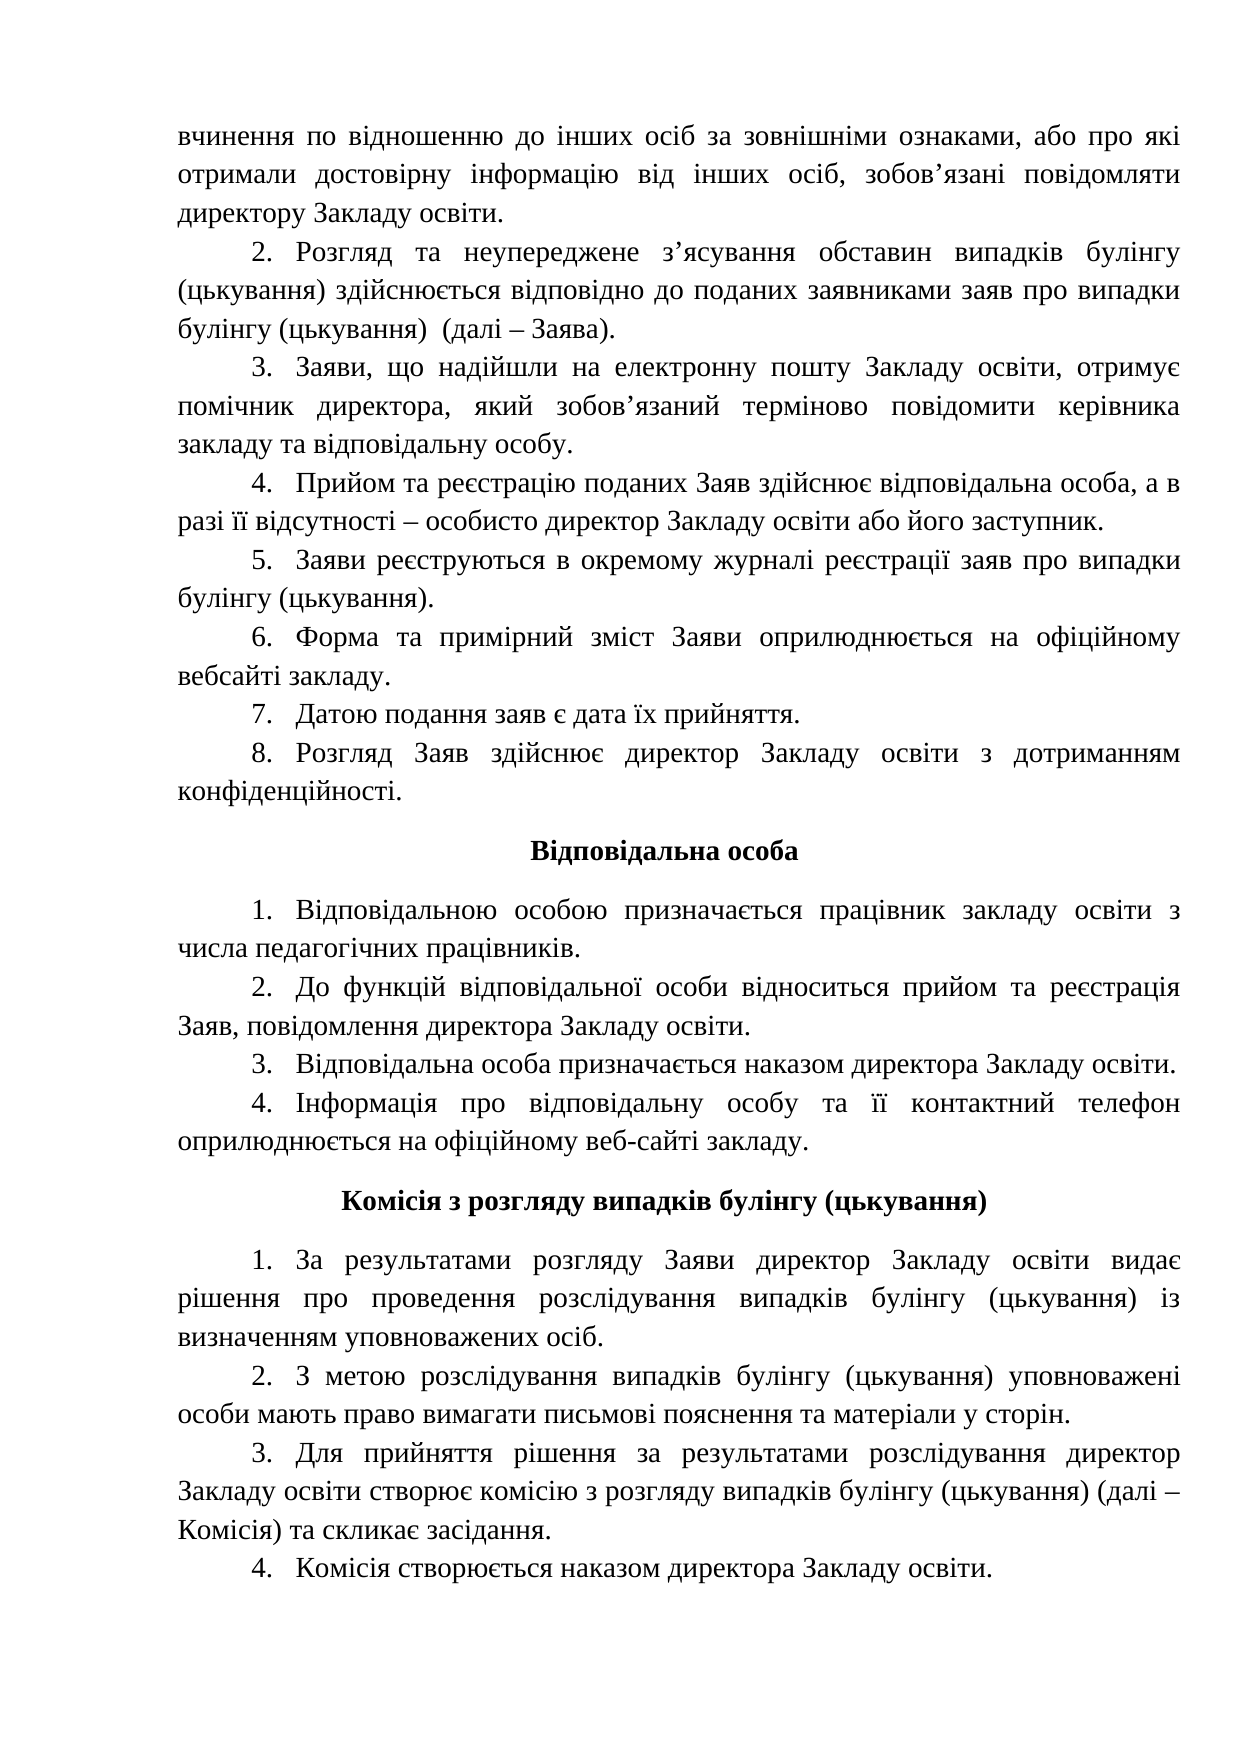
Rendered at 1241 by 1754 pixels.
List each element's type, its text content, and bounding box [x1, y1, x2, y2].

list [177, 118, 1181, 229]
list Заяви, що надійшли на електронну пошту Закладу освіти, отримує помічник директора, який зобов’язаний терміново повідомити керівника закладу та відповідальну особу. [177, 349, 1181, 460]
list Датою подання заяв є дата їх прийняття. [177, 696, 1152, 730]
list До функцій відповідальної особи відноситься прийом та реєстрація Заяв, повідомлення директора Закладу освіти. [177, 969, 1181, 1041]
list Відповідальною особою призначається працівник закладу освіти з числа педагогічних працівників. [177, 892, 1181, 964]
list Відповідальна особа призначається наказом директора Закладу освіти. [177, 1046, 1181, 1080]
list Комісія створюється наказом директора Закладу освіти. [177, 1550, 1181, 1584]
list За результатами розгляду Заяви директор Закладу освіти видає рішення про проведення розслідування випадків булінгу (цькування) із визначенням уповноважених осіб. [177, 1242, 1181, 1353]
list Прийом та реєстрацію поданих Заяв здійснює відповідальна особа, а в разі її відсутності – особисто директор Закладу освіти або його заступник. [177, 465, 1181, 537]
list Розгляд та неупереджене з’ясування обставин випадків булінгу (цькування) здійснюється відповідно до поданих заявниками заяв про випадки булінгу (цькування) (далі – Заява). [177, 234, 1181, 344]
list Для прийняття рішення за результатами розслідування директор Закладу освіти створює комісію з розгляду випадків булінгу (цькування) (далі – Комісія) та скликає засідання. [177, 1435, 1181, 1545]
list Заяви реєструються в окремому журналі реєстрації заяв про випадки булінгу (цькування). [177, 542, 1181, 614]
list Форма та примірний зміст Заяви оприлюднюється на офіційному вебсайті закладу. [177, 619, 1181, 691]
list Розгляд Заяв здійснює директор Закладу освіти з дотриманням конфіденційності. [177, 735, 1181, 807]
text Відповідальна особа [177, 833, 1152, 866]
list З метою розслідування випадків булінгу (цькування) уповноважені особи мають право вимагати письмові пояснення та матеріали у сторін. [177, 1358, 1181, 1430]
list Інформація про відповідальну особу та її контактний телефон оприлюднюється на офіційному веб-сайті закладу. [177, 1085, 1181, 1157]
text Комісія з розгляду випадків булінгу (цькування) [177, 1183, 1152, 1216]
